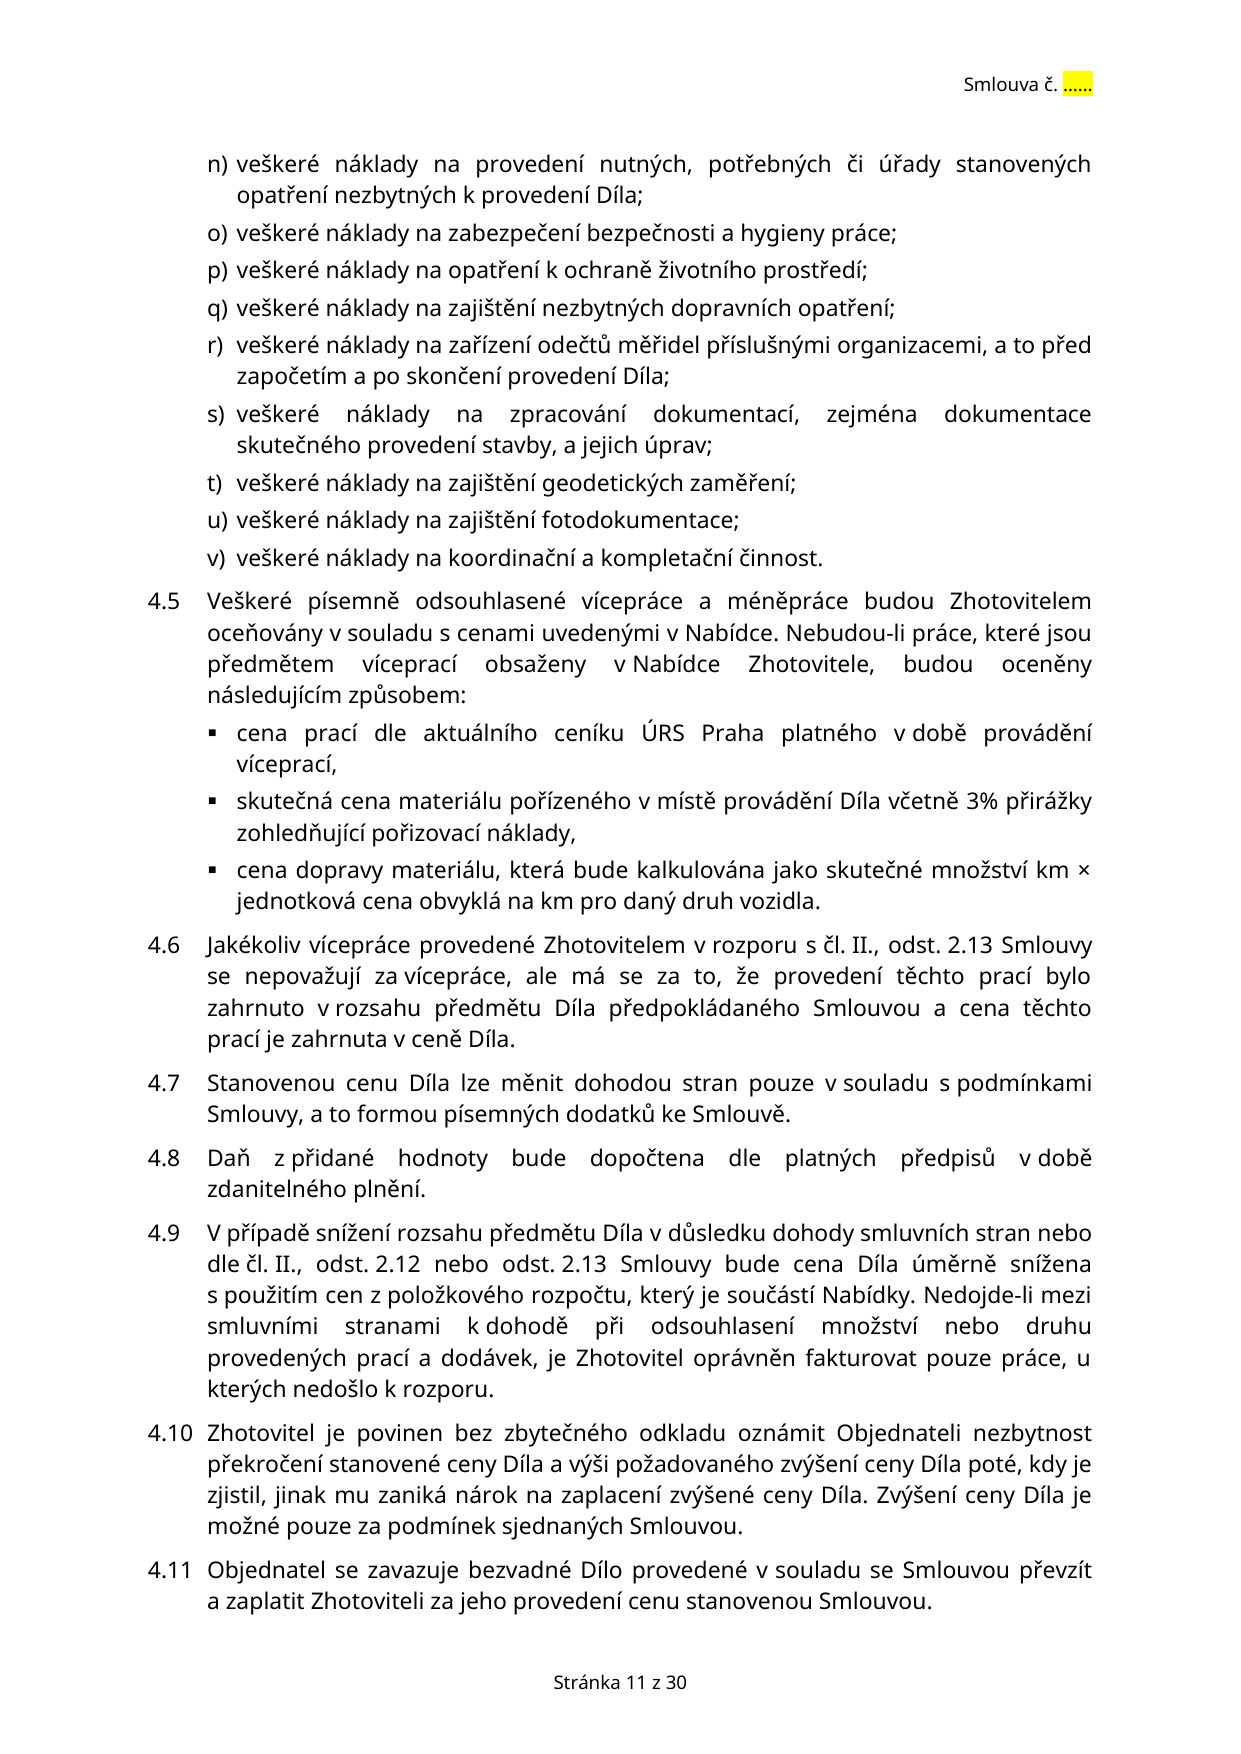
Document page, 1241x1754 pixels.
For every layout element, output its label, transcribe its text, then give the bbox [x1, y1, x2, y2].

list Daň z přidané hodnoty bude dopočtena dle platných předpisů v době zdanitelného plnění. [148, 1141, 1092, 1204]
list skutečná cena materiálu pořízeného v místě provádění Díla včetně 3% přirážky zohledňující pořizovací náklady, [207, 785, 1092, 848]
list veškeré náklady na koordinační a kompletační činnost. [207, 541, 1092, 573]
list veškeré náklady na zajištění geodetických zaměření; [207, 466, 1092, 498]
list Stanovenou cenu Díla lze měnit dohodou stran pouze v souladu s podmínkami Smlouvy, a to formou písemných dodatků ke Smlouvě. [148, 1066, 1092, 1129]
list veškeré náklady na zajištění fotodokumentace; [207, 504, 1092, 535]
list veškeré náklady na provedení nutných, potřebných či úřady stanovených opatření nezbytných k provedení Díla; [207, 148, 1092, 210]
list veškeré náklady na opatření k ochraně životního prostředí; [207, 254, 1092, 285]
list cena dopravy materiálu, která bude kalkulována jako skutečné množství km × jednotková cena obvyklá na km pro daný druh vozidla. [207, 854, 1092, 916]
list veškeré náklady na zpracování dokumentací, zejména dokumentace skutečného provedení stavby, a jejich úprav; [207, 398, 1092, 460]
list Jakékoliv vícepráce provedené Zhotovitelem v rozporu s čl. II., odst. 2.13 Smlouvy se nepovažují za vícepráce, ale má se za to, že provedení těchto prací bylo zahrnuto v rozsahu předmětu Díla předpokládaného Smlouvou a cena těchto prací je zahrnuta v ceně Díla. [148, 929, 1092, 1054]
list Veškeré písemně odsouhlasené vícepráce a méněpráce budou Zhotovitelem oceňovány v souladu s cenami uvedenými v Nabídce. Nebudou-li práce, které jsou předmětem víceprací obsaženy v Nabídce Zhotovitele, budou oceněny následujícím způsobem: [148, 585, 1092, 710]
list veškeré náklady na zařízení odečtů měřidel příslušnými organizacemi, a to před započetím a po skončení provedení Díla; [207, 329, 1092, 391]
list veškeré náklady na zajištění nezbytných dopravních opatření; [207, 291, 1092, 323]
list veškeré náklady na zabezpečení bezpečnosti a hygieny práce; [207, 216, 1092, 248]
list Objednatel se zavazuje bezvadné Dílo provedené v souladu se Smlouvou převzít a zaplatit Zhotoviteli za jeho provedení cenu stanovenou Smlouvou. [148, 1554, 1092, 1616]
list Zhotovitel je povinen bez zbytečného odkladu oznámit Objednateli nezbytnost překročení stanovené ceny Díla a výši požadovaného zvýšení ceny Díla poté, kdy je zjistil, jinak mu zaniká nárok na zaplacení zvýšené ceny Díla. Zvýšení ceny Díla je možné pouze za podmínek sjednaných Smlouvou. [148, 1416, 1092, 1541]
list V případě snížení rozsahu předmětu Díla v důsledku dohody smluvních stran nebo dle čl. II., odst. 2.12 nebo odst. 2.13 Smlouvy bude cena Díla úměrně snížena s použitím cen z položkového rozpočtu, který je součástí Nabídky. Nedojde-li mezi smluvními stranami k dohodě při odsouhlasení množství nebo druhu provedených prací a dodávek, je Zhotovitel oprávněn fakturovat pouze práce, u kterých nedošlo k rozporu. [148, 1216, 1092, 1404]
list cena prací dle aktuálního ceníku ÚRS Praha platného v době provádění víceprací, [207, 716, 1092, 779]
